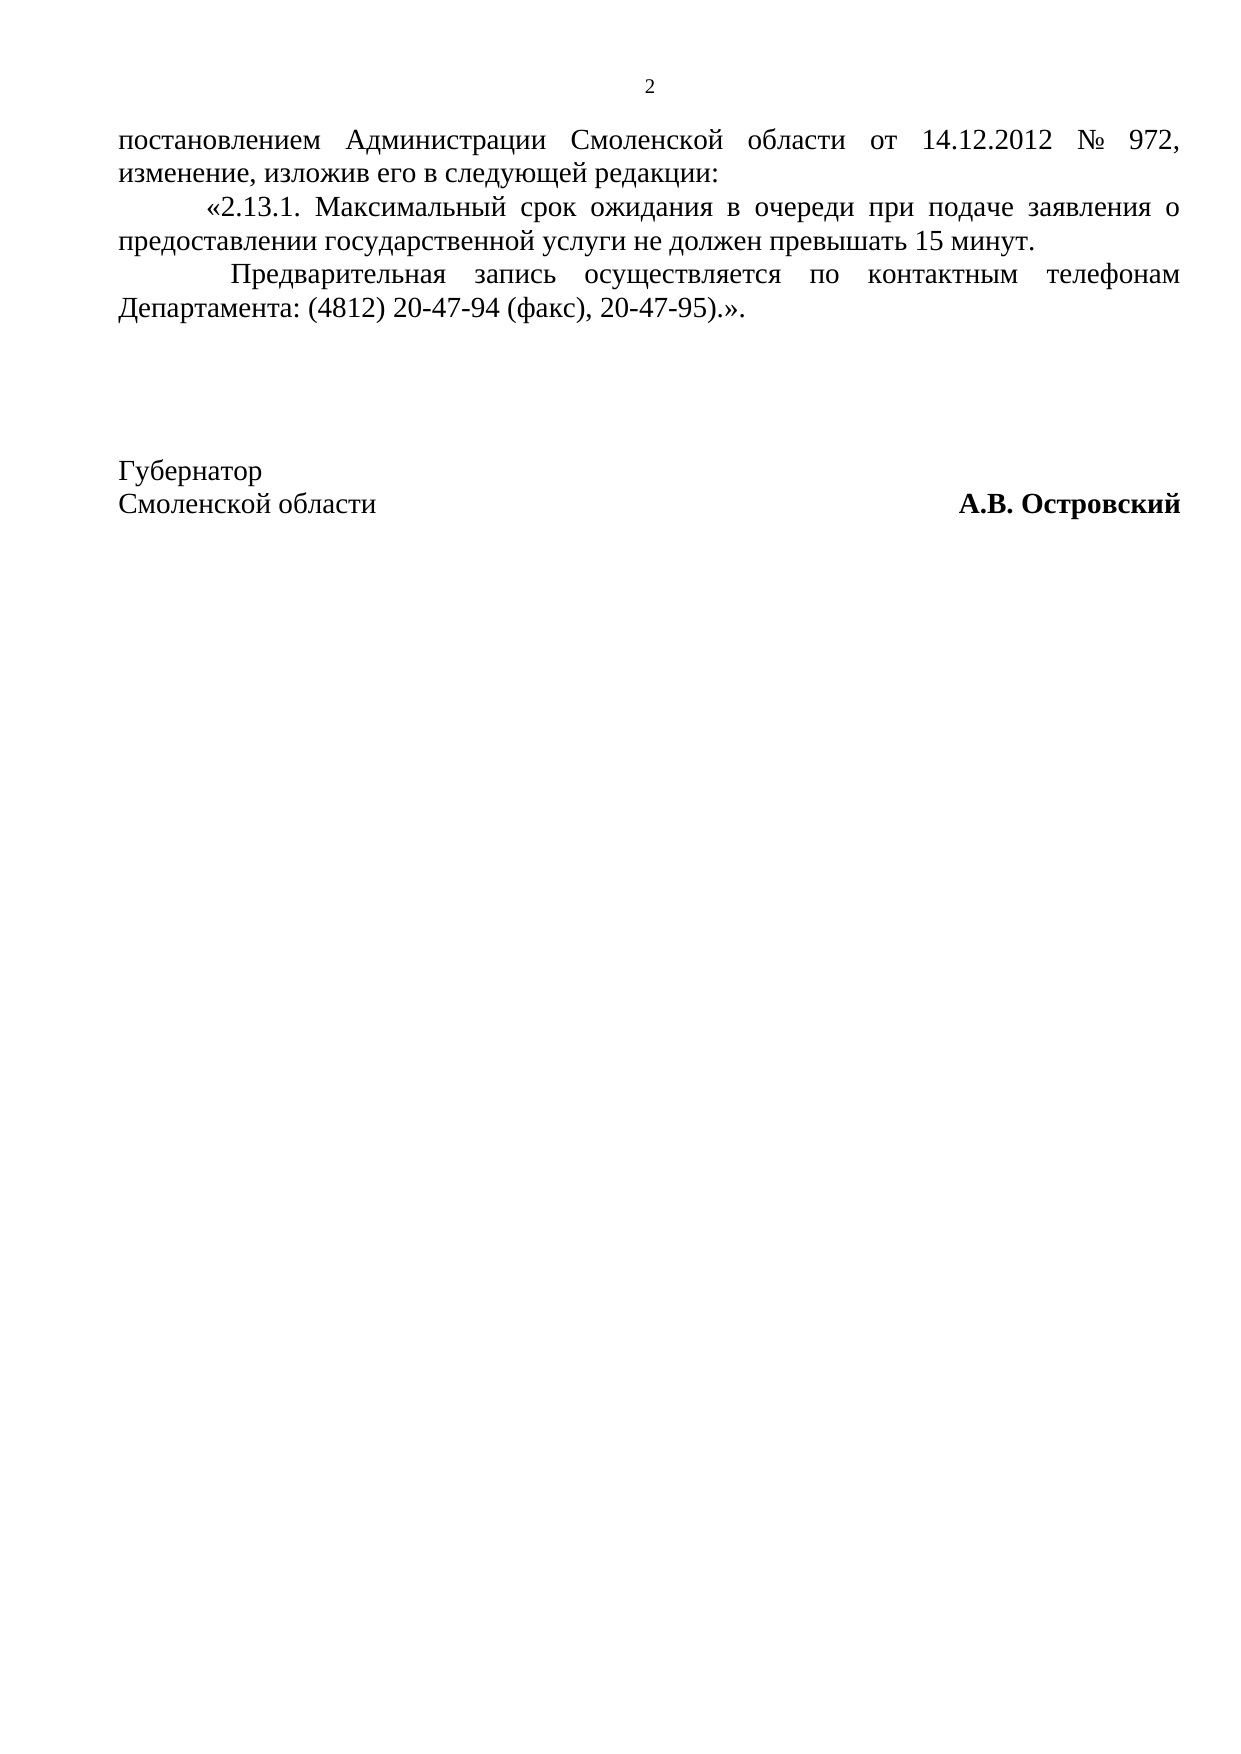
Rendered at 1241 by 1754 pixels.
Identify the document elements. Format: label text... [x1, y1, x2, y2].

text «2.13.1. Максимальный срок ожидания в очереди при подаче заявления о предоставлении государственной услуги не должен превышать 15 минут. [118, 189, 1181, 256]
text Предварительная запись осуществляется по контактным телефонам Департамента: (4812) 20-47-94 (факс), 20-47-95).». [118, 256, 1181, 323]
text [118, 122, 1181, 189]
text Смоленской области А.В. Островский [118, 486, 1181, 520]
text Губернатор [118, 453, 1181, 486]
